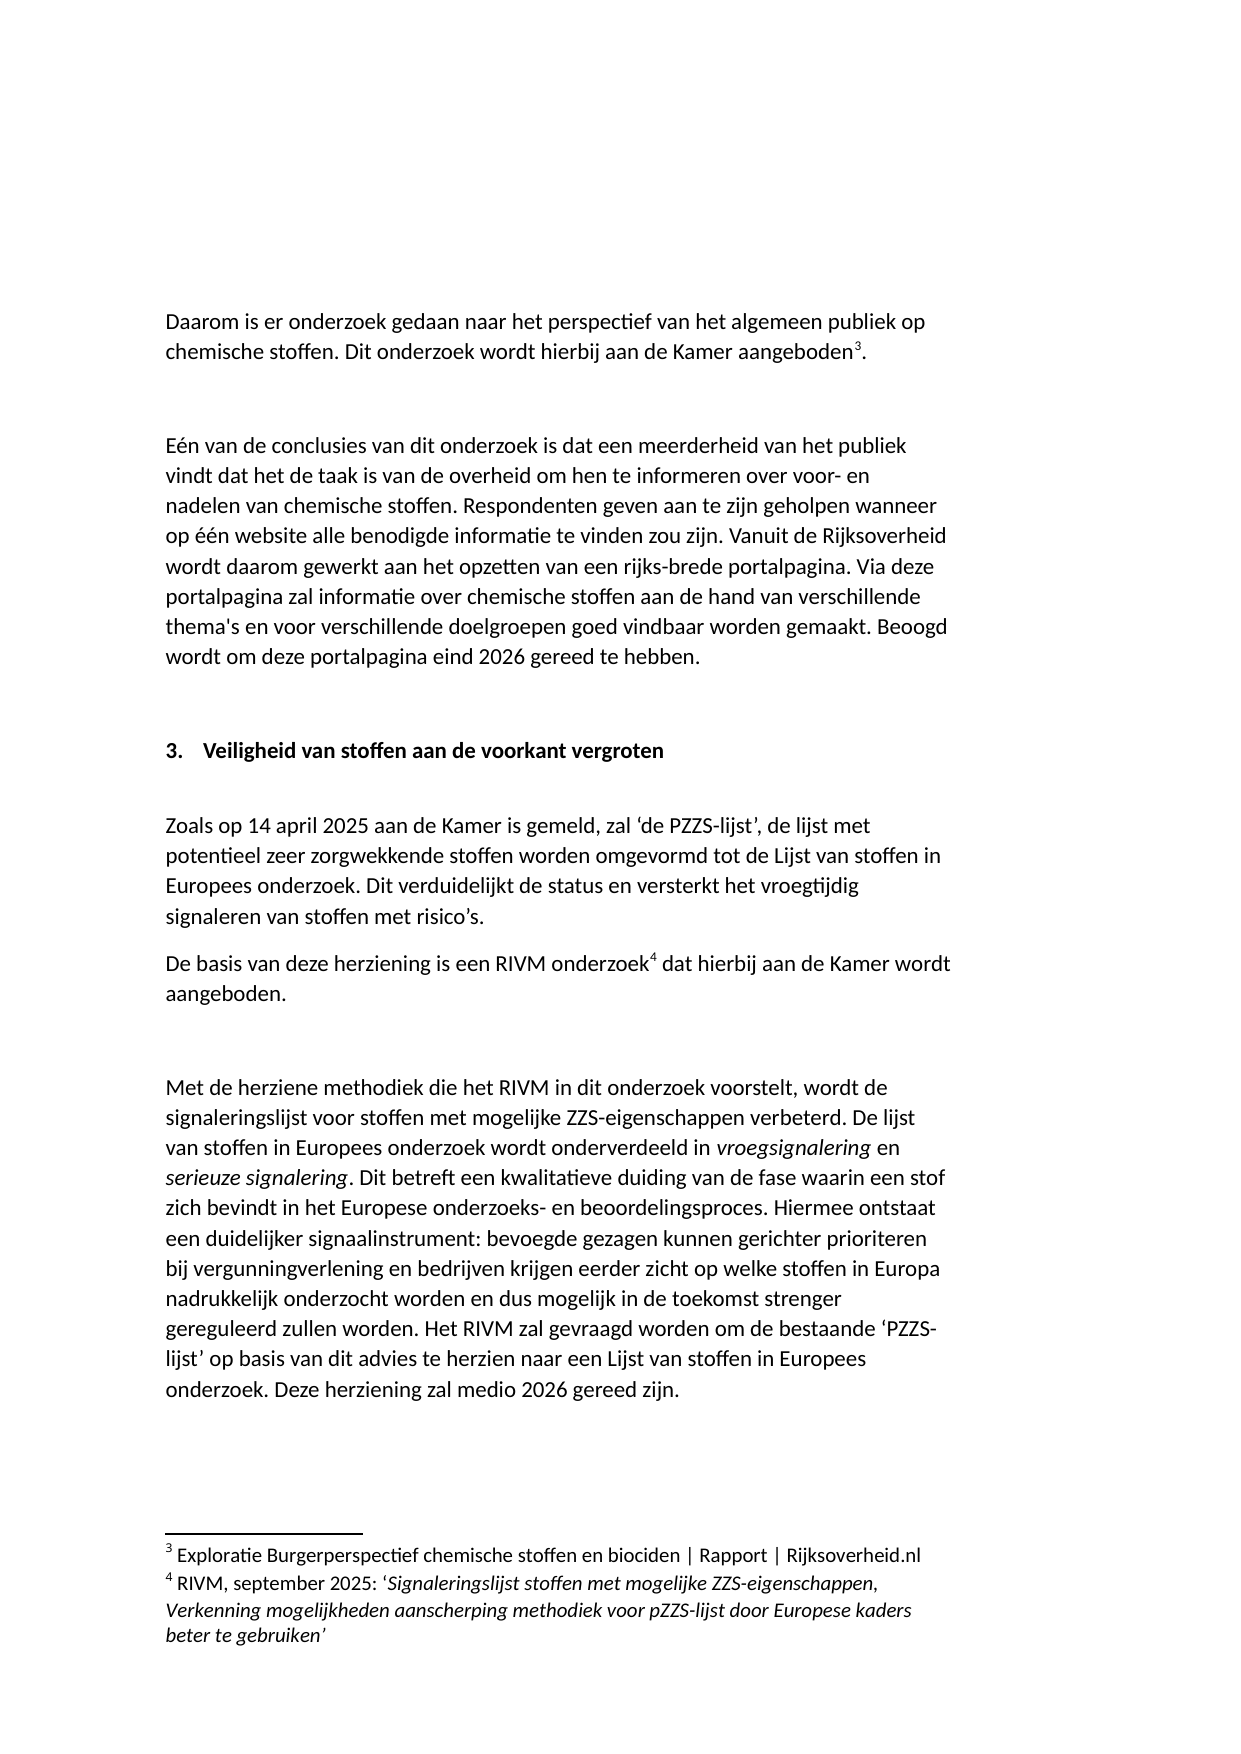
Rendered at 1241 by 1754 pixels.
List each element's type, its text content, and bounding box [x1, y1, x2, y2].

list Veiligheid van stoffen aan de voorkant vergroten [165, 736, 951, 764]
text Met de herziene methodiek die het RIVM in dit onderzoek voorstelt, wordt de signaleringslijst voor stoffen met mogelijke ZZS-eigenschappen verbeterd. De lijst van stoffen in Europees onderzoek wordt onderverdeeld in vroegsignalering en serieuze signalering. Dit betreft een kwalitatieve duiding van de fase waarin een stof zich bevindt in het Europese onderzoeks- en beoordelingsproces. Hiermee ontstaat een duidelijker signaalinstrument: bevoegde gezagen kunnen gerichter prioriteren bij vergunningverlening en bedrijven krijgen eerder zicht op welke stoffen in Europa nadrukkelijk onderzocht worden en dus mogelijk in de toekomst strenger gereguleerd zullen worden. Het RIVM zal gevraagd worden om de bestaande ‘PZZS-lijst’ op basis van dit advies te herzien naar een Lijst van stoffen in Europees onderzoek. Deze herziening zal medio 2026 gereed zijn. [165, 1073, 951, 1403]
text Zoals op 14 april 2025 aan de Kamer is gemeld, zal ‘de PZZS-lijst’, de lijst met potentieel zeer zorgwekkende stoffen worden omgevormd tot de Lijst van stoffen in Europees onderzoek. Dit verduidelijkt de status en versterkt het vroegtijdig signaleren van stoffen met risico’s. [165, 811, 951, 930]
text Eén van de conclusies van dit onderzoek is dat een meerderheid van het publiek vindt dat het de taak is van de overheid om hen te informeren over voor- en nadelen van chemische stoffen. Respondenten geven aan te zijn geholpen wanneer op één website alle benodigde informatie te vinden zou zijn. Vanuit de Rijksoverheid wordt daarom gewerkt aan het opzetten van een rijks-brede portalpagina. Via deze portalpagina zal informatie over chemische stoffen aan de hand van verschillende thema's en voor verschillende doelgroepen goed vindbaar worden gemaakt. Beoogd wordt om deze portalpagina eind 2026 gereed te hebben. [165, 431, 951, 671]
text De basis van deze herziening is een RIVM onderzoek dat hierbij aan de Kamer wordt aangeboden. [165, 949, 951, 1007]
text Daarom is er onderzoek gedaan naar het perspectief van het algemeen publiek op chemische stoffen. Dit onderzoek wordt hierbij aan de Kamer aangeboden. [165, 307, 951, 365]
